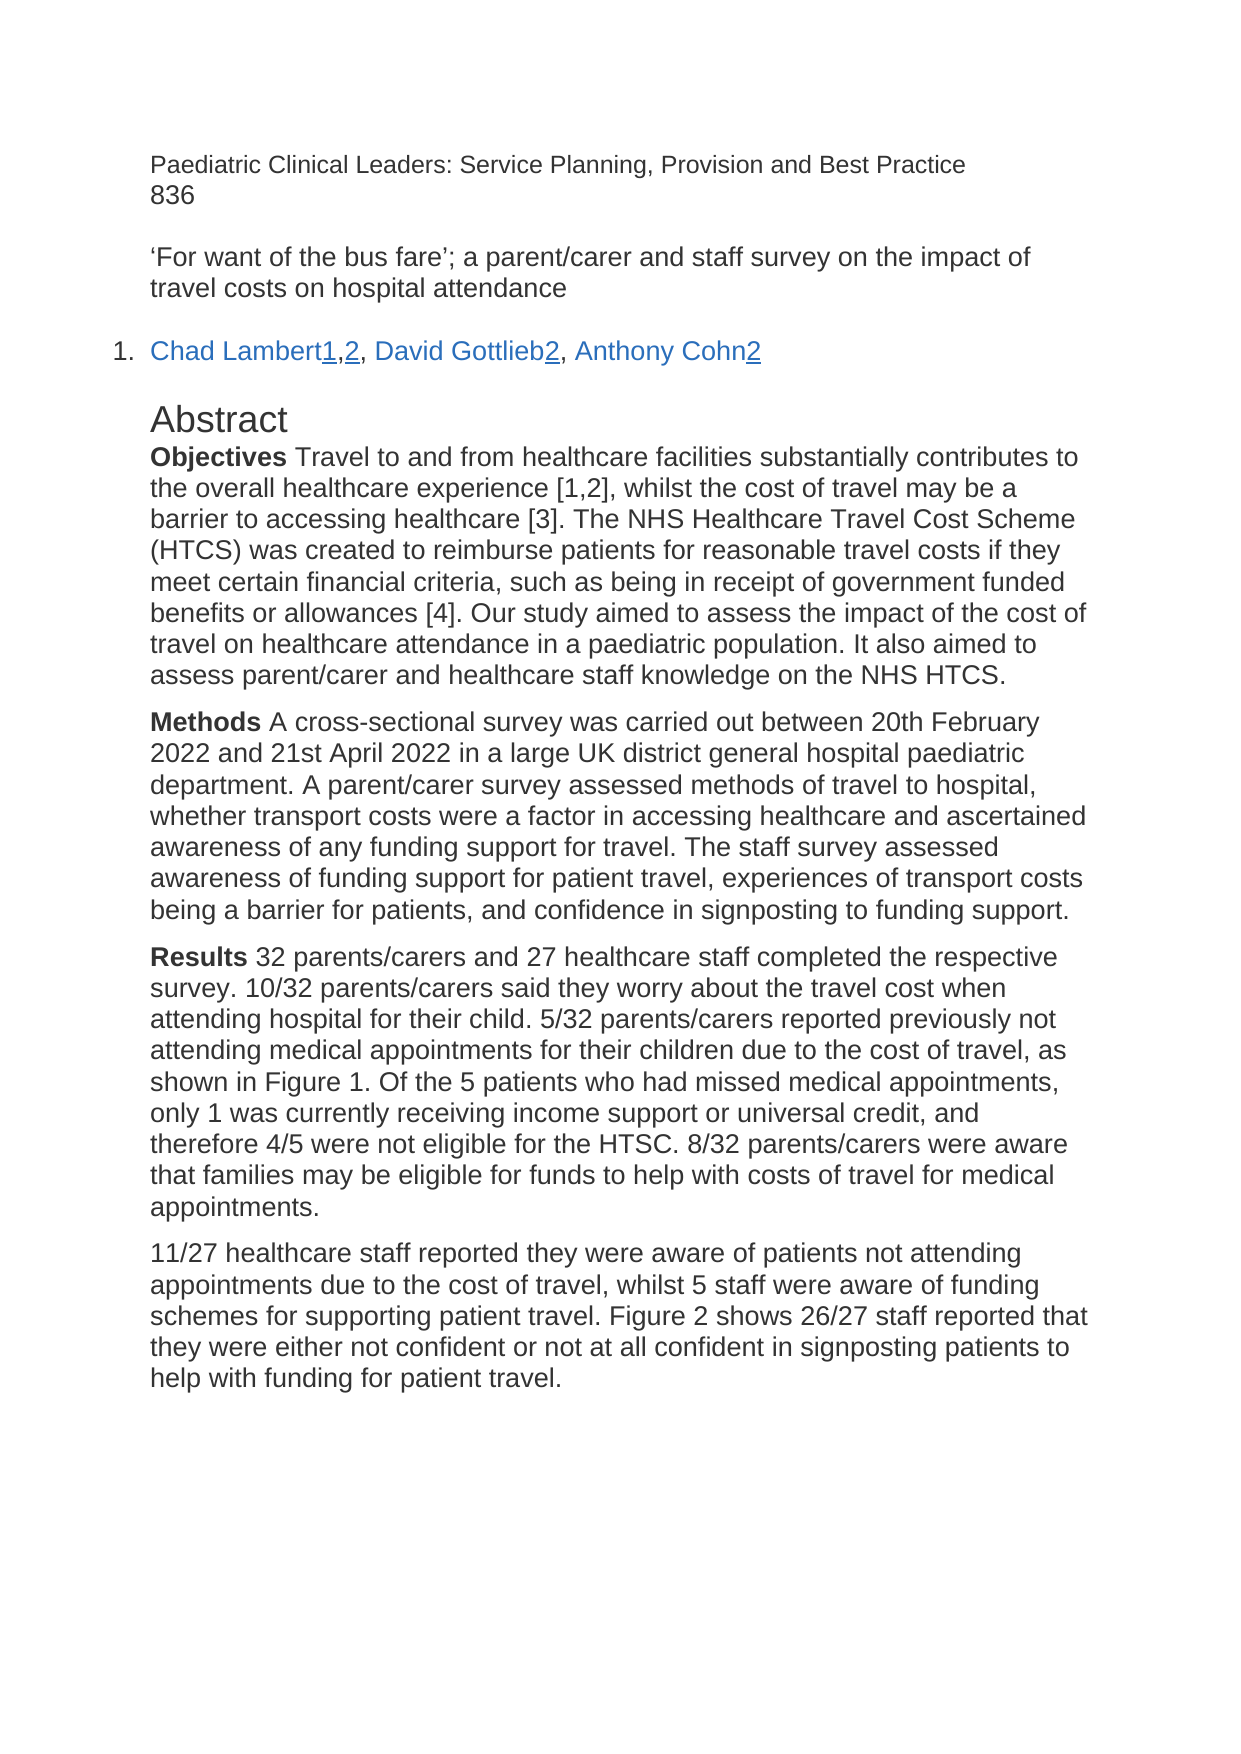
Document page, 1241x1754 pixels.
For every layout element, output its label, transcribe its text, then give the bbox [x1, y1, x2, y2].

text Objectives Travel to and from healthcare facilities substantially contributes to the overall healthcare experience [1,2], whilst the cost of travel may be a barrier to accessing healthcare [3]. The NHS Healthcare Travel Cost Scheme (HTCS) was created to reimburse patients for reasonable travel costs if they meet certain financial criteria, such as being in receipt of government funded benefits or allowances [4]. Our study aimed to assess the impact of the cost of travel on healthcare attendance in a paediatric population. It also aimed to assess parent/carer and healthcare staff knowledge on the NHS HTCS. [150, 441, 1090, 691]
text Methods A cross-sectional survey was carried out between 20th February 2022 and 21st April 2022 in a large UK district general hospital paediatric department. A parent/carer survey assessed methods of travel to hospital, whether transport costs were a factor in accessing healthcare and ascertained awareness of any funding support for travel. The staff survey assessed awareness of funding support for patient travel, experiences of transport costs being a barrier for patients, and confidence in signposting to funding support. [150, 706, 1090, 925]
text Abstract [150, 397, 1090, 441]
text 11/27 healthcare staff reported they were aware of patients not attending appointments due to the cost of travel, whilst 5 staff were aware of funding schemes for supporting patient travel. Figure 2 shows 26/27 staff reported that they were either not confident or not at all confident in signposting patients to help with funding for patient travel. [150, 1237, 1090, 1394]
text ‘For want of the bus fare’; a parent/carer and staff survey on the impact of travel costs on hospital attendance [150, 241, 1090, 304]
text Results 32 parents/carers and 27 healthcare staff completed the respective survey. 10/32 parents/carers said they worry about the travel cost when attending hospital for their child. 5/32 parents/carers reported previously not attending medical appointments for their children due to the cost of travel, as shown in Figure 1. Of the 5 patients who had missed medical appointments, only 1 was currently receiving income support or universal credit, and therefore 4/5 were not eligible for the HTSC. 8/32 parents/carers were aware that families may be eligible for funds to help with costs of travel for medical appointments. [150, 941, 1090, 1222]
text 836 [150, 179, 1090, 210]
text Paediatric Clinical Leaders: Service Planning, Provision and Best Practice [150, 150, 1090, 179]
list Chad Lambert1,2, David Gottlieb2, Anthony Cohn2 [112, 335, 1090, 366]
